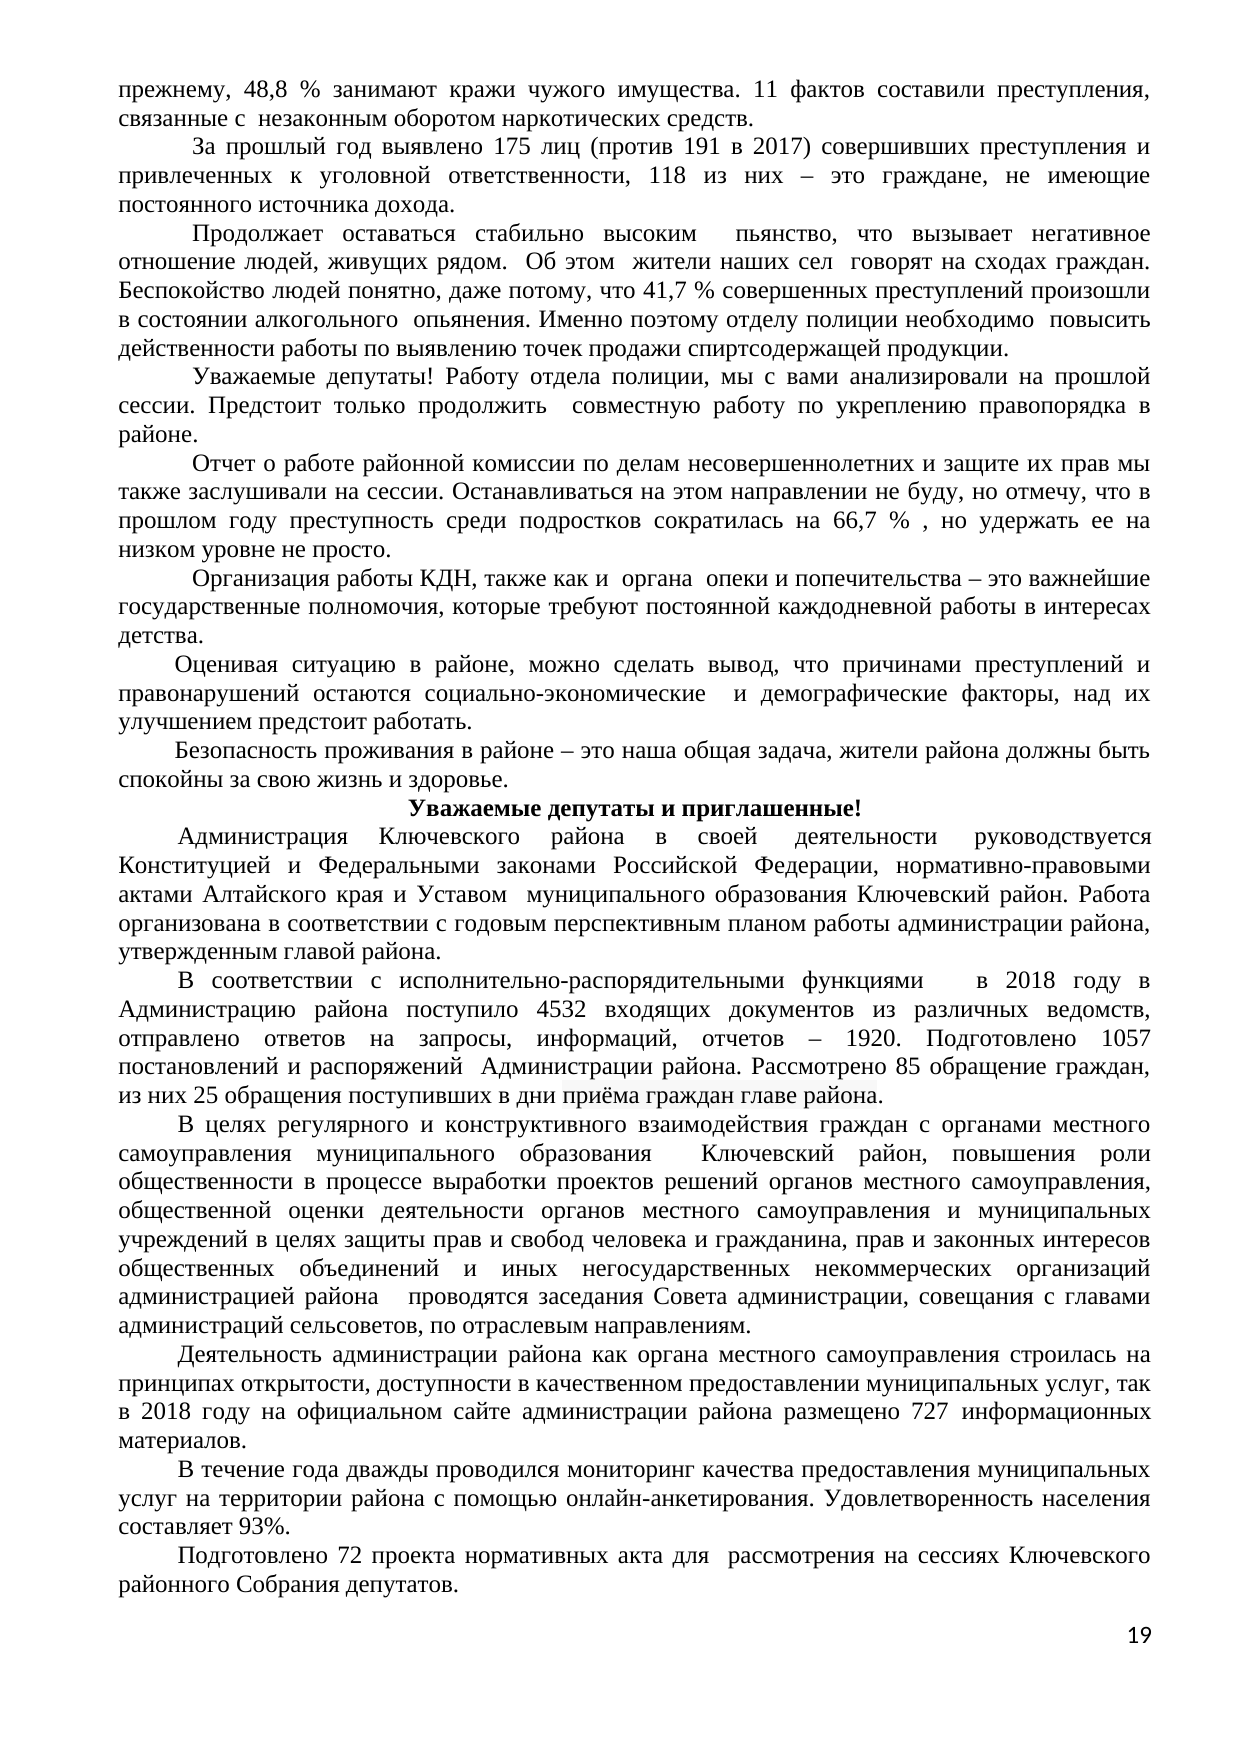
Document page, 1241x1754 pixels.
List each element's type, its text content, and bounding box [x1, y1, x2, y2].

text Отчет о работе районной комиссии по делам несовершеннолетних и защите их прав мы также заслушивали на сессии. Останавливаться на этом направлении не буду, но отмечу, что в прошлом году преступность среди подростков сократилась на 66,7 % , но удержать ее на низком уровне не просто. [118, 448, 1152, 563]
text Уважаемые депутаты! Работу отдела полиции, мы с вами анализировали на прошлой сессии. Предстоит только продолжить совместную работу по укреплению правопорядка в районе. [118, 361, 1152, 448]
text В течение года дважды проводился мониторинг качества предоставления муниципальных услуг на территории района с помощью онлайн-анкетирования. Удовлетворенность населения составляет 93%. [118, 1454, 1152, 1540]
text В целях регулярного и конструктивного взаимодействия граждан с органами местного самоуправления муниципального образования Ключевский район, повышения роли общественности в процессе выработки проектов решений органов местного самоуправления, общественной оценки деятельности органов местного самоуправления и муниципальных учреждений в целях защиты прав и свобод человека и гражданина, прав и законных интересов общественных объединений и иных негосударственных некоммерческих организаций администрацией района проводятся заседания Совета администрации, совещания с главами администраций сельсоветов, по отраслевым направлениям. [118, 1109, 1152, 1339]
text За прошлый год выявлено 175 лиц (против 191 в 2017) совершивших преступления и привлеченных к уголовной ответственности, 118 из них – это граждане, не имеющие постоянного источника дохода. [118, 131, 1152, 218]
text В соответствии с исполнительно-распорядительными функциями в 2018 году в Администрацию района поступило 4532 входящих документов из различных ведомств, отправлено ответов на запросы, информаций, отчетов – 1920. Подготовлено 1057 постановлений и распоряжений Администрации района. Рассмотрено 85 обращение граждан, из них 25 обращения поступивших в дни приёма граждан главе района. [118, 965, 1152, 1109]
text Продолжает оставаться стабильно высоким пьянство, что вызывает негативное отношение людей, живущих рядом. Об этом жители наших сел говорят на сходах граждан. Беспокойство людей понятно, даже потому, что 41,7 % совершенных преступлений произошли в состоянии алкогольного опьянения. Именно поэтому отделу полиции необходимо повысить действенности работы по выявлению точек продажи спиртсодержащей продукции. [118, 218, 1152, 361]
text Безопасность проживания в районе – это наша общая задача, жители района должны быть спокойны за свою жизнь и здоровье. [118, 735, 1152, 793]
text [118, 74, 1152, 131]
text Подготовлено 72 проекта нормативных акта для рассмотрения на сессиях Ключевского районного Собрания депутатов. [118, 1540, 1152, 1598]
text Администрация Ключевского района в своей деятельности руководствуется Конституцией и Федеральными законами Российской Федерации, нормативно-правовыми актами Алтайского края и Уставом муниципального образования Ключевский район. Работа организована в соответствии с годовым перспективным планом работы администрации района, утвержденным главой района. [118, 821, 1152, 965]
text Организация работы КДН, также как и органа опеки и попечительства – это важнейшие государственные полномочия, которые требуют постоянной каждодневной работы в интересах детства. [118, 563, 1152, 649]
text Оценивая ситуацию в районе, можно сделать вывод, что причинами преступлений и правонарушений остаются социально-экономические и демографические факторы, над их улучшением предстоит работать. [118, 649, 1152, 735]
text Уважаемые депутаты и приглашенные! [118, 793, 1152, 821]
text Деятельность администрации района как органа местного самоуправления строилась на принципах открытости, доступности в качественном предоставлении муниципальных услуг, так в 2018 году на официальном сайте администрации района размещено 727 информационных материалов. [118, 1339, 1152, 1454]
